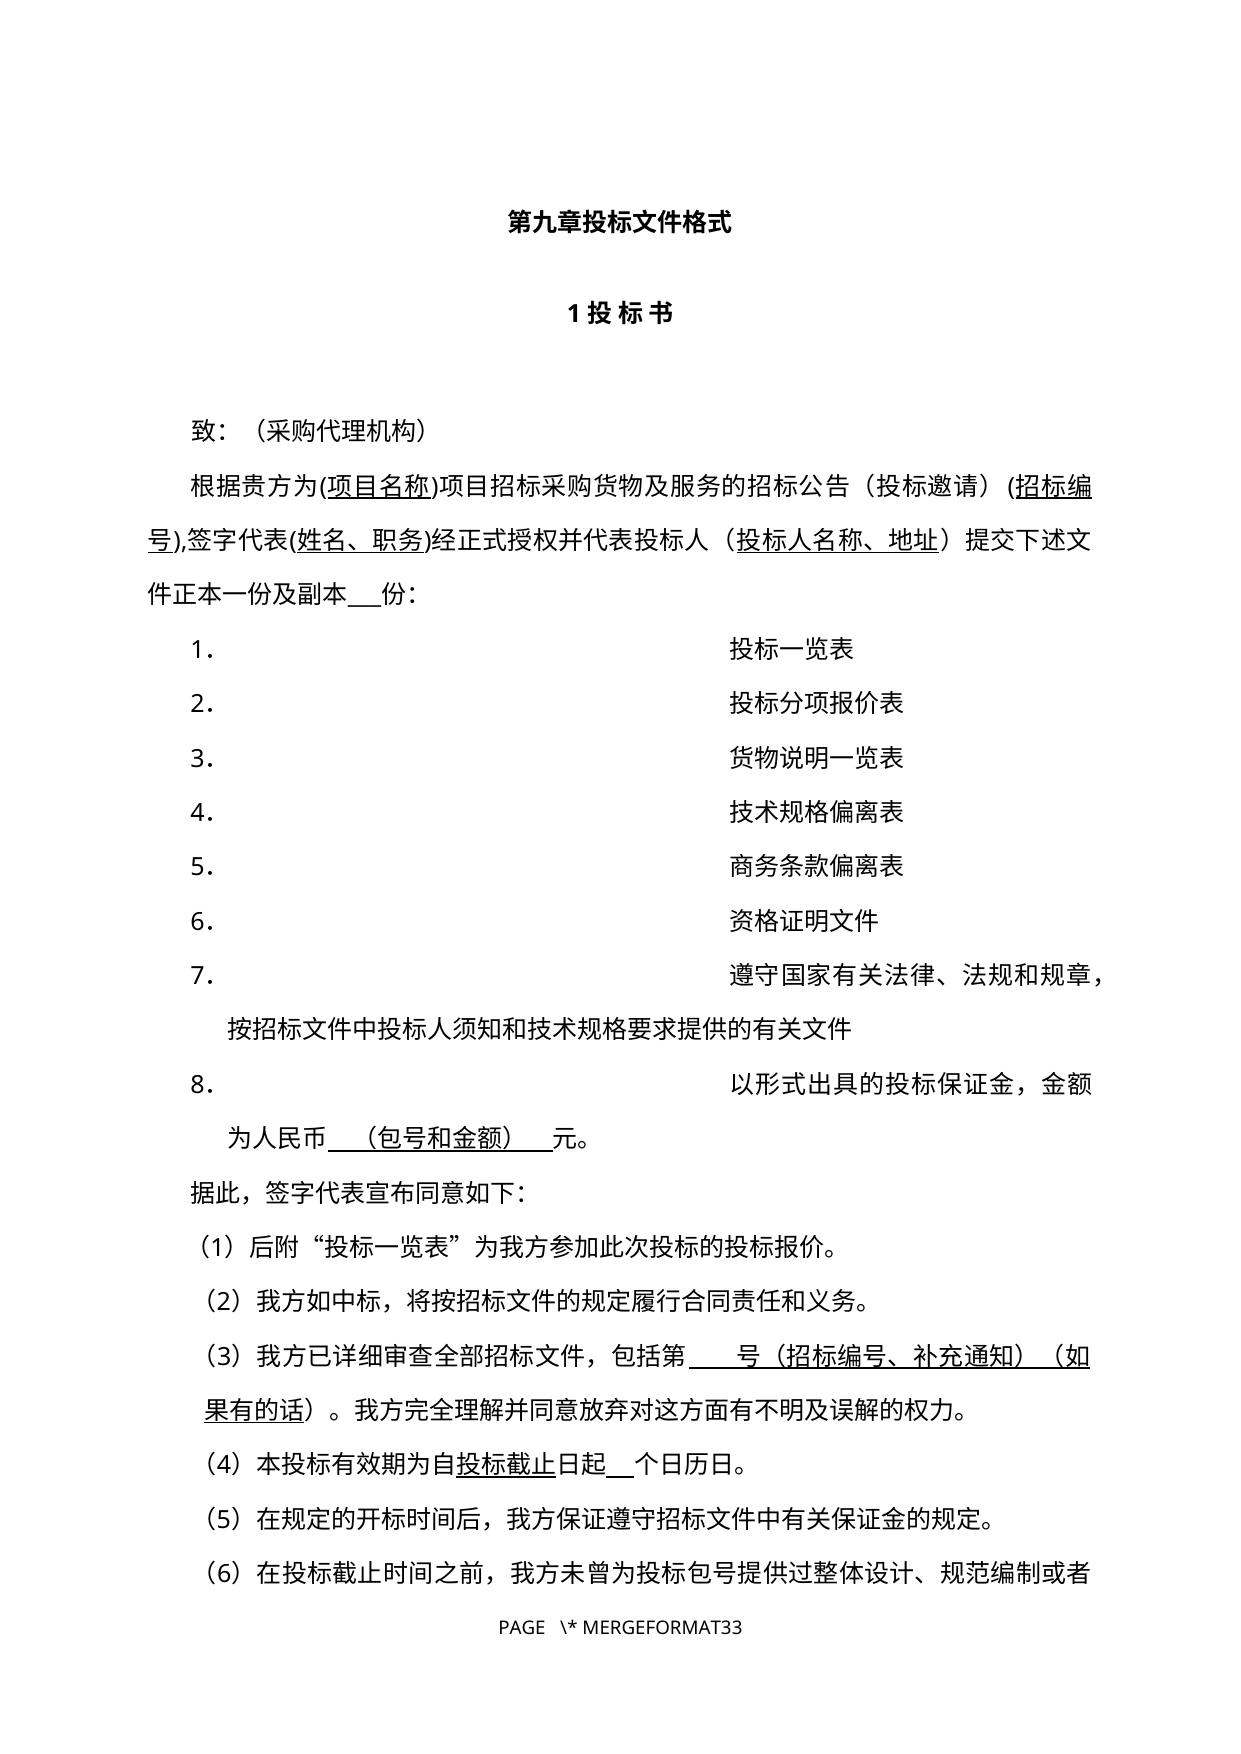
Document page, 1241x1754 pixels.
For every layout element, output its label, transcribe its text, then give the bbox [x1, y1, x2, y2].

text （3）我方已详细审查全部招标文件，包括第 号（招标编号、补充通知）（如果有的话）。我方完全理解并同意放弃对这方面有不明及误解的权力。 [191, 1336, 1092, 1427]
text 致：（采购代理机构） [191, 412, 1092, 448]
list 投标分项报价表 [190, 684, 1092, 720]
text 根据贵方为(项目名称)项目招标采购货物及服务的招标公告（投标邀请）(招标编号),签字代表(姓名、职务)经正式授权并代表投标人（投标人名称、地址）提交下述文件正本一份及副本___份： [148, 466, 1092, 611]
text （2）我方如中标，将按招标文件的规定履行合同责任和义务。 [148, 1282, 1092, 1318]
text （1）后附“投标一览表”为我方参加此次投标的投标报价。 [185, 1227, 1092, 1264]
list 投标一览表 [190, 629, 1092, 666]
list 货物说明一览表 [190, 738, 1092, 774]
text （5）在规定的开标时间后，我方保证遵守招标文件中有关保证金的规定。 [191, 1499, 1092, 1536]
list 技术规格偏离表 [190, 792, 1092, 829]
subtitle 1 投 标 书 [148, 294, 1092, 330]
subtitle 第九章投标文件格式 [148, 202, 1092, 238]
list 以形式出具的投标保证金，金额为人民币 （包号和金额） 元。 [190, 1064, 1092, 1155]
list 资格证明文件 [190, 901, 1092, 937]
list 遵守国家有关法律、法规和规章，按招标文件中投标人须知和技术规格要求提供的有关文件 [190, 956, 1092, 1046]
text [191, 1554, 1092, 1590]
text （4）本投标有效期为自投标截止日起 个日历日。 [167, 1445, 1092, 1481]
text 据此，签字代表宣布同意如下： [190, 1173, 1092, 1209]
list 商务条款偏离表 [190, 847, 1092, 883]
